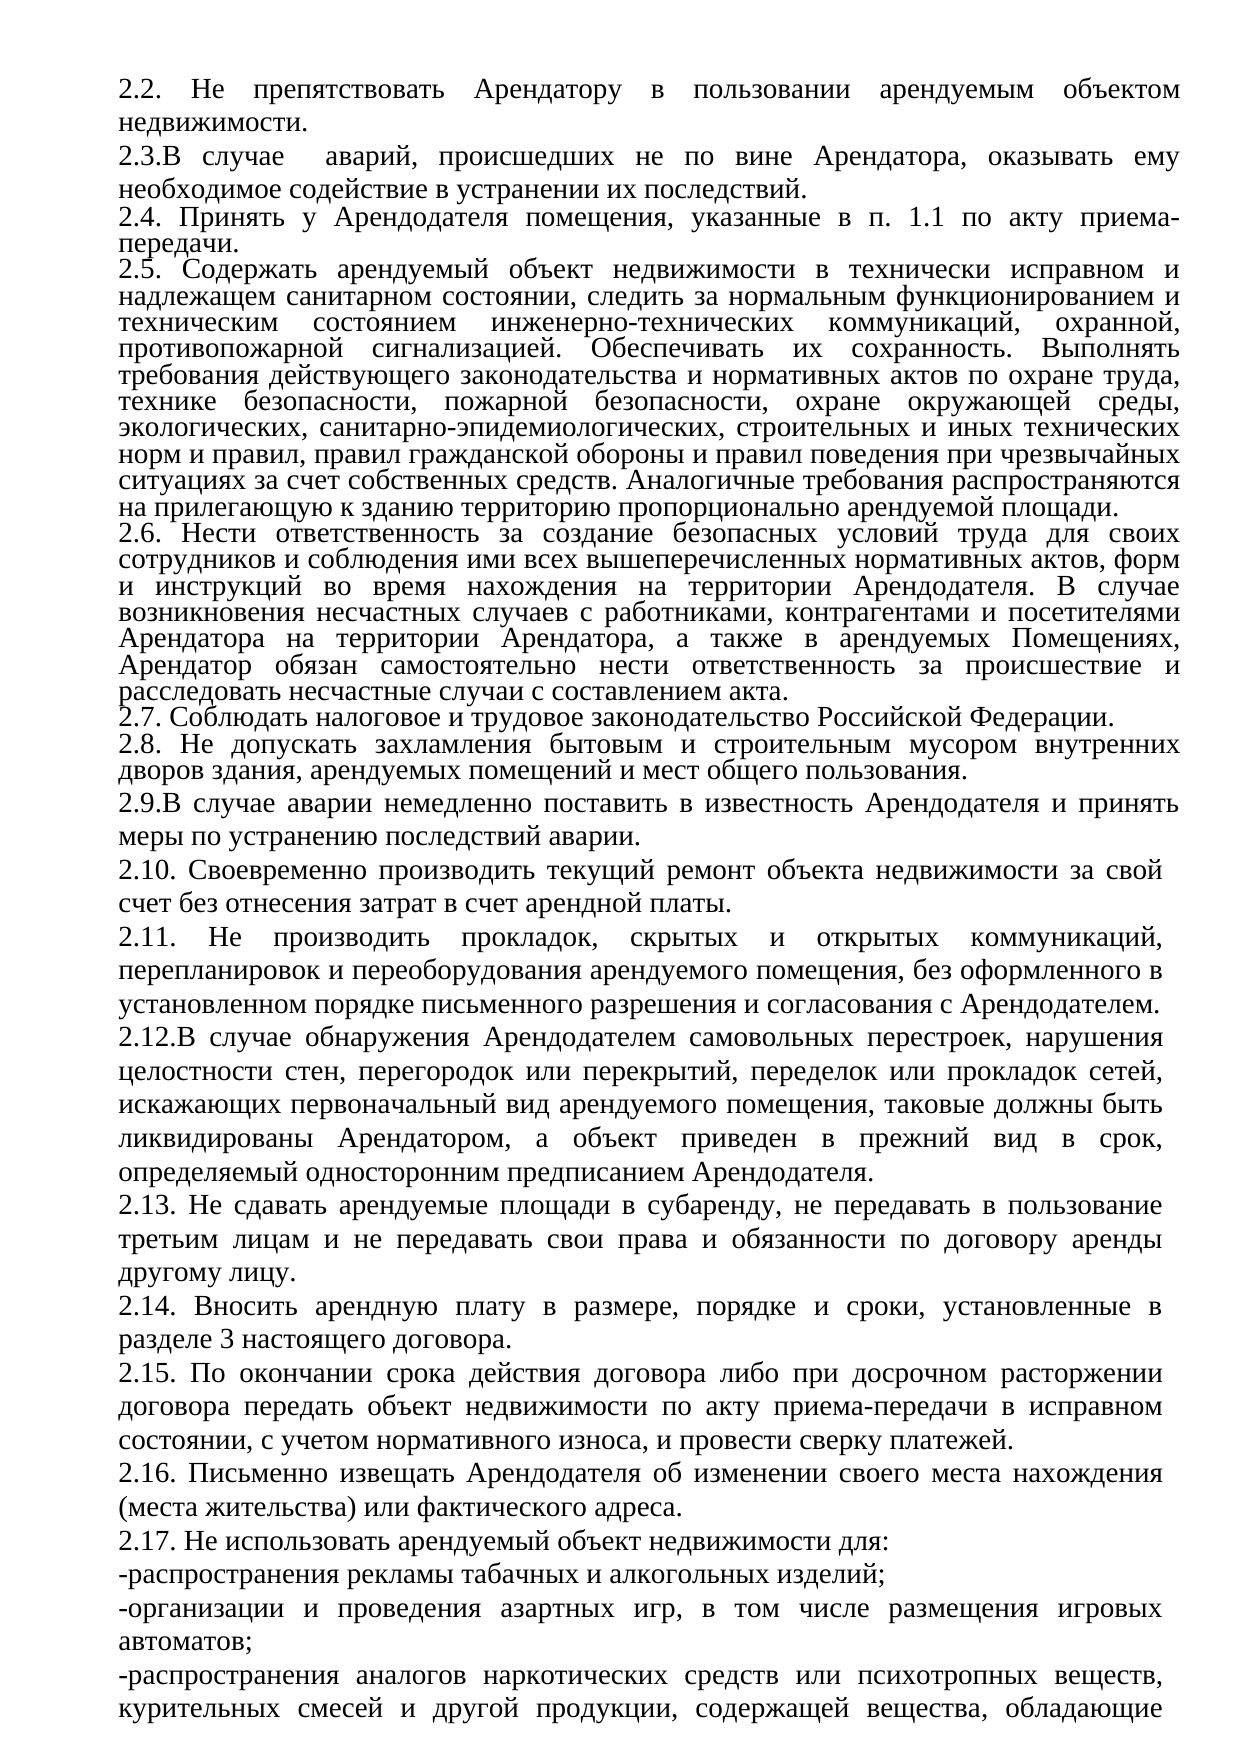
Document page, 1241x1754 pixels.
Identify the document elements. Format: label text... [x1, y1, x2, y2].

text 2.3.В случае аварий, происшедших не по вине Арендатора, оказывать ему необходимое содействие в устранении их последствий. [118, 138, 1181, 205]
list 2.14. Вносить арендную плату в размере, порядке и сроки, установленные в разделе 3 настоящего договора. [118, 1288, 1163, 1355]
text 2.4. Принять у Арендодателя помещения, указанные в п. 1.1 по акту приема-передачи. [118, 205, 1181, 258]
list 2.9.В случае аварии немедленно поставить в известность Арендодателя и принять меры по устранению последствий аварии. [118, 785, 1181, 852]
list 2.12.В случае обнаружения Арендодателем самовольных перестроек, нарушения целостности стен, перегородок или перекрытий, переделок или прокладок сетей, искажающих первоначальный вид арендуемого помещения, таковые должны быть ликвидированы Арендатором, а объект приведен в прежний вид в срок, определяемый односторонним предписанием Арендодателя. [118, 1019, 1164, 1187]
text 2.5. Содержать арендуемый объект недвижимости в технически исправном и надлежащем санитарном состоянии, следить за нормальным функционированием и техническим состоянием инженерно-технических коммуникаций, охранной, противопожарной сигнализацией. Обеспечивать их сохранность. Выполнять требования действующего законодательства и нормативных актов по охране труда, технике безопасности, пожарной безопасности, охране окружающей среды, экологических, санитарно-эпидемиологических, строительных и иных технических норм и правил, правил гражданской обороны и правил поведения при чрезвычайных ситуациях за счет собственных средств. Аналогичные требования распространяются на прилегающую к зданию территорию пропорционально арендуемой площади. [118, 258, 1181, 521]
list 2.15. По окончании срока действия договора либо при досрочном расторжении договора передать объект недвижимости по акту приема-передачи в исправном состоянии, с учетом нормативного износа, и провести сверку платежей. [118, 1355, 1164, 1456]
text 2.8. Не допускать захламления бытовым и строительным мусором внутренних дворов здания, арендуемых помещений и мест общего пользования. [118, 732, 1181, 785]
list 2.11. Не производить прокладок, скрытых и открытых коммуникаций, перепланировок и переоборудования арендуемого помещения, без оформленного в установленном порядке письменного разрешения и согласования с Арендодателем. [118, 919, 1164, 1019]
list 2.17. Не использовать арендуемый объект недвижимости для: [118, 1523, 1164, 1556]
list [118, 1657, 1164, 1724]
text 2.6. Нести ответственность за создание безопасных условий труда для своих сотрудников и соблюдения ими всех вышеперечисленных нормативных актов, форм и инструкций во время нахождения на территории Арендодателя. В случае возникновения несчастных случаев с работниками, контрагентами и посетителями Арендатора на территории Арендатора, а также в арендуемых Помещениях, Арендатор обязан самостоятельно нести ответственность за происшествие и расследовать несчастные случаи с составлением акта. [118, 521, 1181, 706]
list -распространения рекламы табачных и алкогольных изделий; [118, 1556, 1164, 1590]
list 2.16. Письменно извещать Арендодателя об изменении своего места нахождения (места жительства) или фактического адреса. [118, 1456, 1164, 1523]
text 2.2. Не препятствовать Арендатору в пользовании арендуемым объектом недвижимости. [118, 71, 1181, 138]
text 2.7. Соблюдать налоговое и трудовое законодательство Российской Федерации. [118, 706, 1181, 732]
list -организации и проведения азартных игр, в том числе размещения игровых автоматов; [118, 1590, 1164, 1657]
list 2.10. Своевременно производить текущий ремонт объекта недвижимости за свой счет без отнесения затрат в счет арендной платы. [118, 852, 1164, 919]
text 2.13. Не сдавать арендуемые площади в субаренду, не передавать в пользование третьим лицам и не передавать свои права и обязанности по договору аренды другому лицу. [118, 1187, 1164, 1288]
